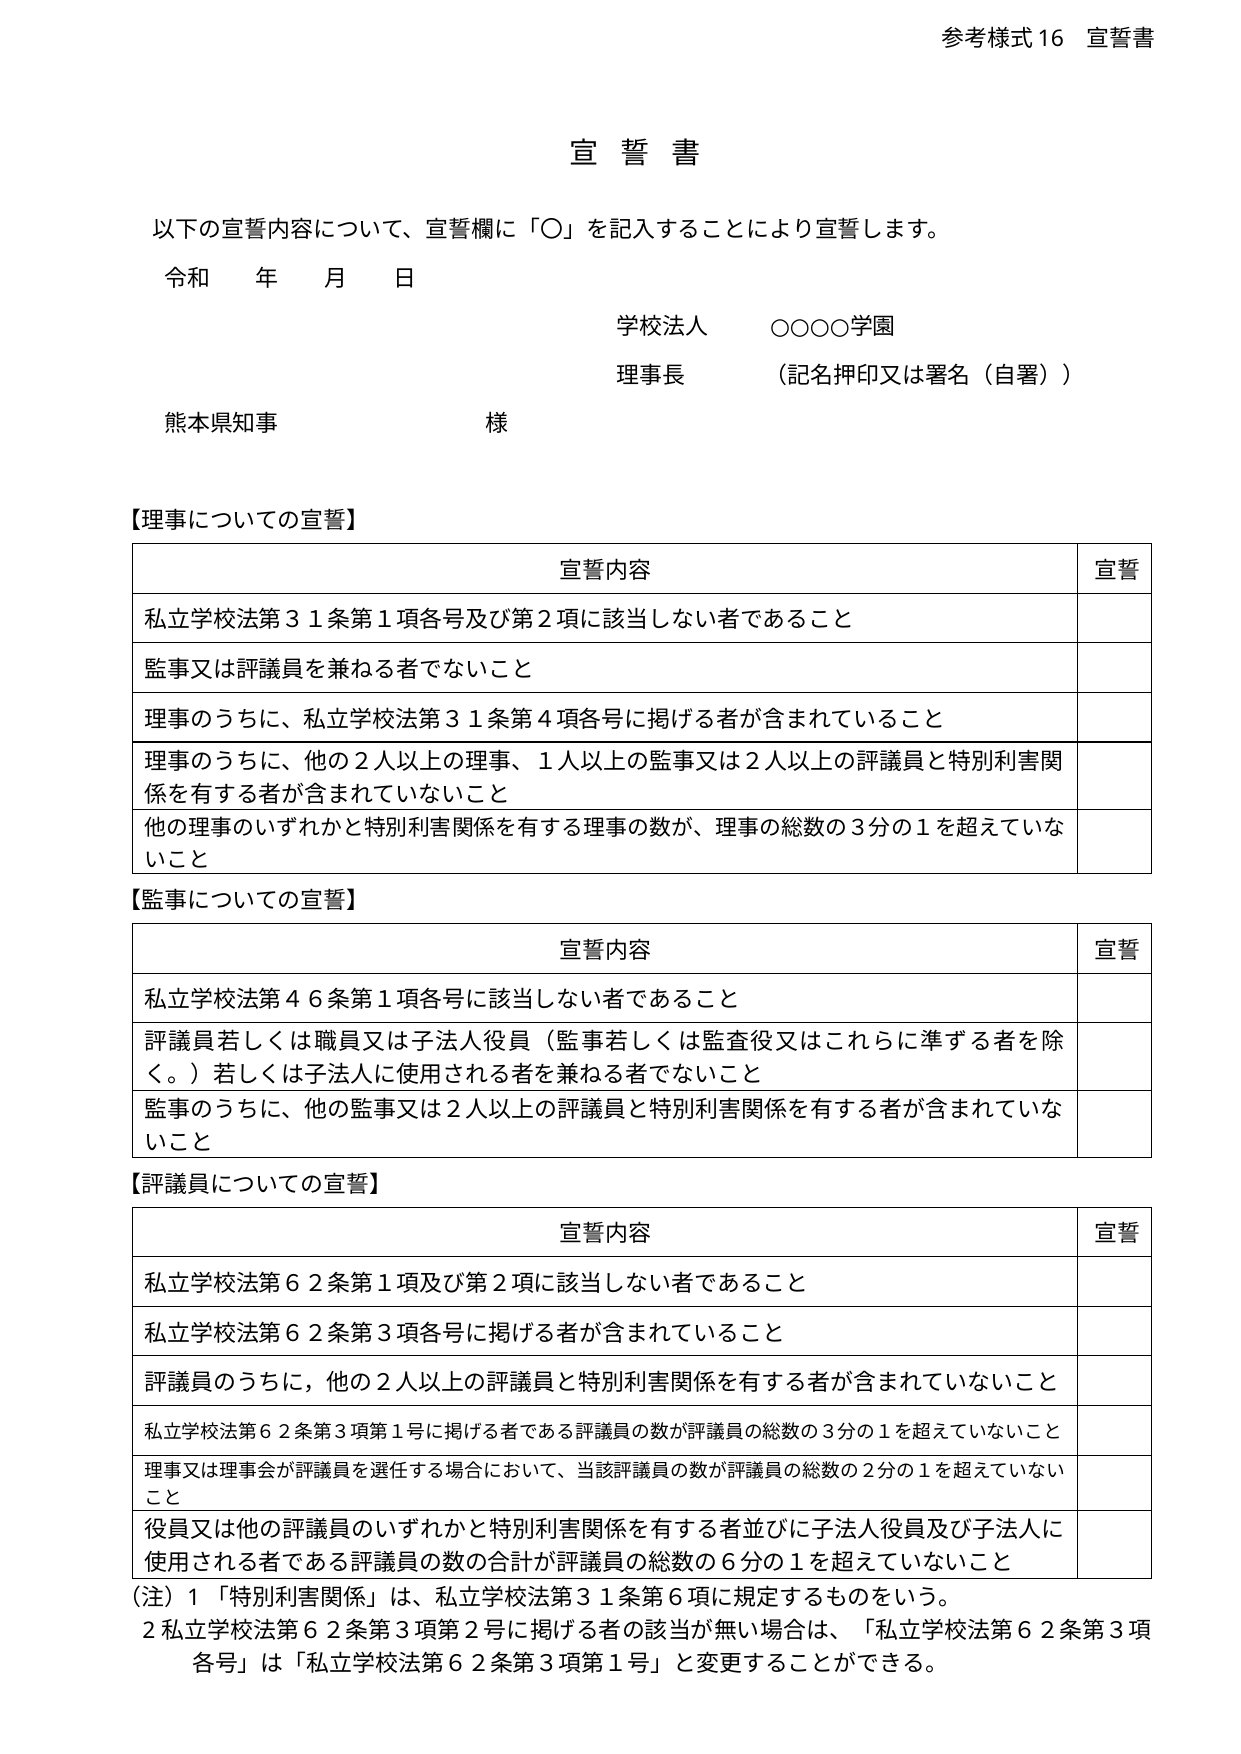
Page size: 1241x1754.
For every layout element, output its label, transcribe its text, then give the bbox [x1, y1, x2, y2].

table_cell [1078, 1456, 1151, 1510]
table_cell [1078, 810, 1151, 873]
table_cell [1078, 1406, 1151, 1454]
table_cell [1078, 594, 1151, 642]
table_cell 私立学校法第６２条第３項各号に掲げる者が含まれていること [133, 1307, 1077, 1355]
text 2 私立学校法第６２条第３項第２号に掲げる者の該当が無い場合は、「私立学校法第６２条第３項各号」は「私立学校法第６２条第３項第１号」と変更することができる。 [118, 1612, 1152, 1678]
table_header 学校法人 [605, 300, 753, 349]
table_cell 理事のうちに、私立学校法第３１条第４項各号に掲げる者が含まれていること [133, 693, 1077, 741]
table_cell [1078, 643, 1151, 692]
table_header ○○○○学園 [753, 300, 1131, 349]
table_header 宣誓 [1078, 1208, 1151, 1256]
table_cell [1078, 693, 1151, 741]
table_cell 私立学校法第６２条第３項第１号に掲げる者である評議員の数が評議員の総数の３分の１を超えていないこと [133, 1406, 1077, 1454]
table_cell 理事又は理事会が評議員を選任する場合において、当該評議員の数が評議員の総数の２分の１を超えていないこと [133, 1456, 1077, 1510]
text 【監事についての宣誓】 [118, 874, 1152, 923]
table_header 宣誓内容 [133, 544, 1077, 593]
text 宣誓書 [118, 130, 1152, 172]
table_cell [1078, 1091, 1151, 1157]
table_cell 私立学校法第４６条第１項各号に該当しない者であること [133, 974, 1077, 1022]
table_cell 理事のうちに、他の２人以上の理事、１人以上の監事又は２人以上の評議員と特別利害関係を有する者が含まれていないこと [133, 743, 1077, 809]
table_cell [1078, 1023, 1151, 1089]
table_cell [1078, 1511, 1151, 1577]
table_cell 監事又は評議員を兼ねる者でないこと [133, 643, 1077, 692]
table_header 参考様式16 宣誓書 [107, 20, 1167, 79]
text （注）1 「特別利害関係」は、私立学校法第３１条第６項に規定するものをいう。 [118, 1578, 1152, 1612]
text 【理事についての宣誓】 [118, 494, 1152, 543]
table_cell 評議員のうちに，他の２人以上の評議員と特別利害関係を有する者が含まれていないこと [133, 1356, 1077, 1405]
table_cell [1078, 974, 1151, 1022]
table_cell （記名押印又は署名（自署）） [753, 349, 1131, 397]
table_cell 私立学校法第６２条第１項及び第２項に該当しない者であること [133, 1257, 1077, 1306]
text 令和 年 月 日 [164, 252, 1152, 300]
table_cell 監事のうちに、他の監事又は２人以上の評議員と特別利害関係を有する者が含まれていないこと [133, 1091, 1077, 1157]
text 以下の宣誓内容について、宣誓欄に「〇」を記入することにより宣誓します。 [129, 203, 1140, 252]
table_cell 理事長 [605, 349, 753, 397]
table_cell [1078, 1257, 1151, 1306]
table_cell [1078, 743, 1151, 809]
table_header 宣誓 [1078, 924, 1151, 972]
table_cell [1078, 1356, 1151, 1405]
table_cell 役員又は他の評議員のいずれかと特別利害関係を有する者並びに子法人役員及び子法人に使用される者である評議員の数の合計が評議員の総数の６分の１を超えていないこと [133, 1511, 1077, 1577]
text 熊本県知事 様 [164, 397, 1152, 446]
table_cell 私立学校法第３１条第１項各号及び第２項に該当しない者であること [133, 594, 1077, 642]
table_header 宣誓内容 [133, 924, 1077, 972]
table_cell [1078, 1307, 1151, 1355]
table_header 宣誓 [1078, 544, 1151, 593]
text 【評議員についての宣誓】 [118, 1158, 1152, 1207]
table_cell 他の理事のいずれかと特別利害関係を有する理事の数が、理事の総数の３分の１を超えていないこと [133, 810, 1077, 873]
table_cell 評議員若しくは職員又は子法人役員（監事若しくは監査役又はこれらに準ずる者を除く。）若しくは子法人に使用される者を兼ねる者でないこと [133, 1023, 1077, 1089]
table_header 宣誓内容 [133, 1208, 1077, 1256]
